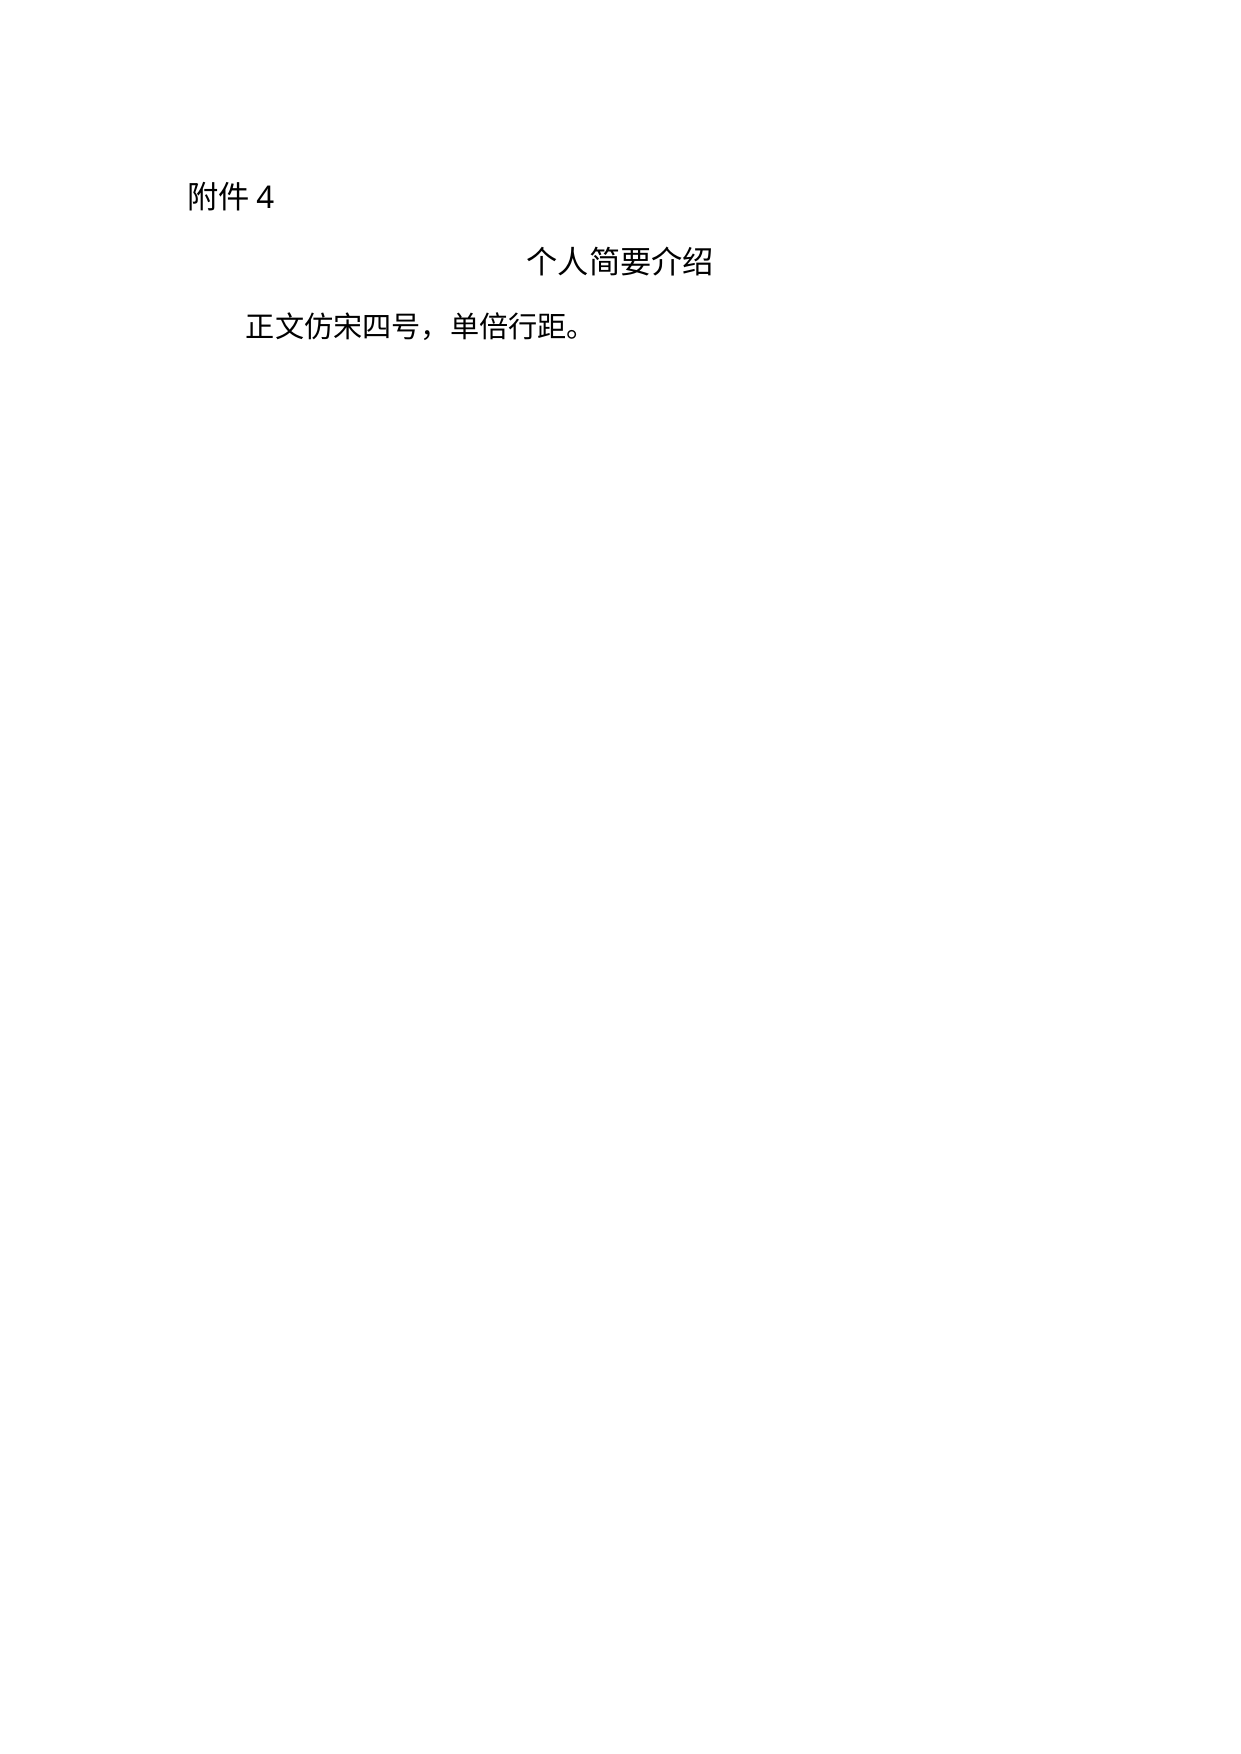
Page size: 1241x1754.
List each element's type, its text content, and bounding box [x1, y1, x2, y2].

text 正文仿宋四号，单倍行距。 [187, 292, 1053, 357]
text 附件4 [187, 162, 1053, 227]
text 个人简要介绍 [187, 227, 1053, 292]
